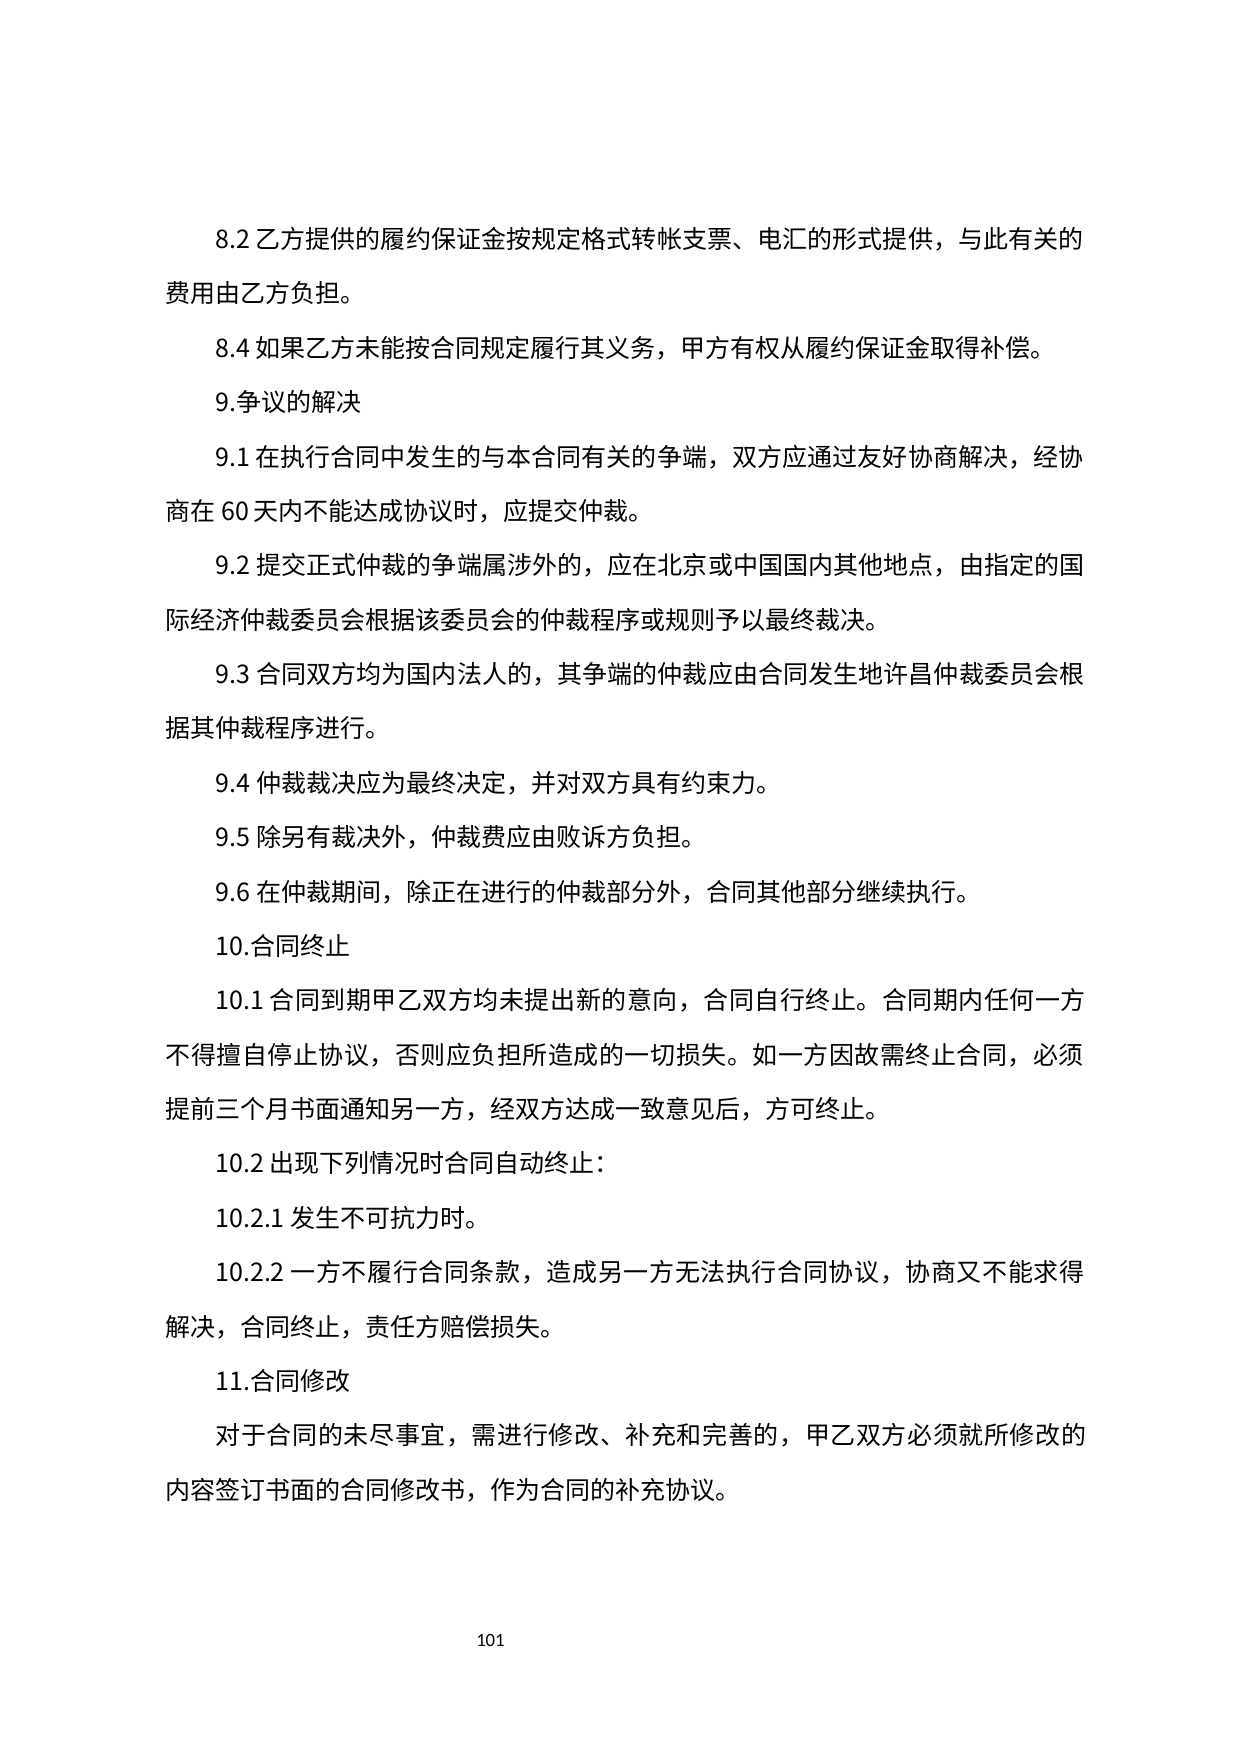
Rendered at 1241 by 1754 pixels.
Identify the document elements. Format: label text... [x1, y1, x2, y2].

text 9.6 在仲裁期间，除正在进行的仲裁部分外，合同其他部分继续执行。 [165, 872, 1087, 908]
text 对于合同的未尽事宜，需进行修改、补充和完善的，甲乙双方必须就所修改的内容签订书面的合同修改书，作为合同的补充协议。 [165, 1416, 1087, 1506]
text 10.合同终止 [165, 926, 1087, 963]
text 9.2 提交正式仲裁的争端属涉外的，应在北京或中国国内其他地点，由指定的国际经济仲裁委员会根据该委员会的仲裁程序或规则予以最终裁决。 [165, 546, 1087, 636]
text 10.2 出现下列情况时合同自动终止： [165, 1144, 1087, 1180]
text 8.4如果乙方未能按合同规定履行其义务，甲方有权从履约保证金取得补偿。 [165, 328, 1087, 364]
text 9.争议的解决 [165, 383, 1087, 419]
text 10.2.1发生不可抗力时。 [165, 1198, 1087, 1234]
text 9.3 合同双方均为国内法人的，其争端的仲裁应由合同发生地许昌仲裁委员会根据其仲裁程序进行。 [165, 654, 1087, 745]
text 8.2乙方提供的履约保证金按规定格式转帐支票、电汇的形式提供，与此有关的费用由乙方负担。 [165, 219, 1087, 310]
text 10.1合同到期甲乙双方均未提出新的意向，合同自行终止。合同期内任何一方不得擅自停止协议，否则应负担所造成的一切损失。如一方因故需终止合同，必须提前三个月书面通知另一方，经双方达成一致意见后，方可终止。 [165, 981, 1087, 1126]
text 10.2.2一方不履行合同条款，造成另一方无法执行合同协议，协商又不能求得解决，合同终止，责任方赔偿损失。 [165, 1253, 1087, 1343]
text 9.4 仲裁裁决应为最终决定，并对双方具有约束力。 [165, 763, 1087, 799]
text 9.1在执行合同中发生的与本合同有关的争端，双方应通过友好协商解决，经协商在 60天内不能达成协议时，应提交仲裁。 [165, 437, 1087, 528]
text 9.5 除另有裁决外，仲裁费应由败诉方负担。 [165, 818, 1087, 854]
text 11.合同修改 [165, 1361, 1087, 1398]
